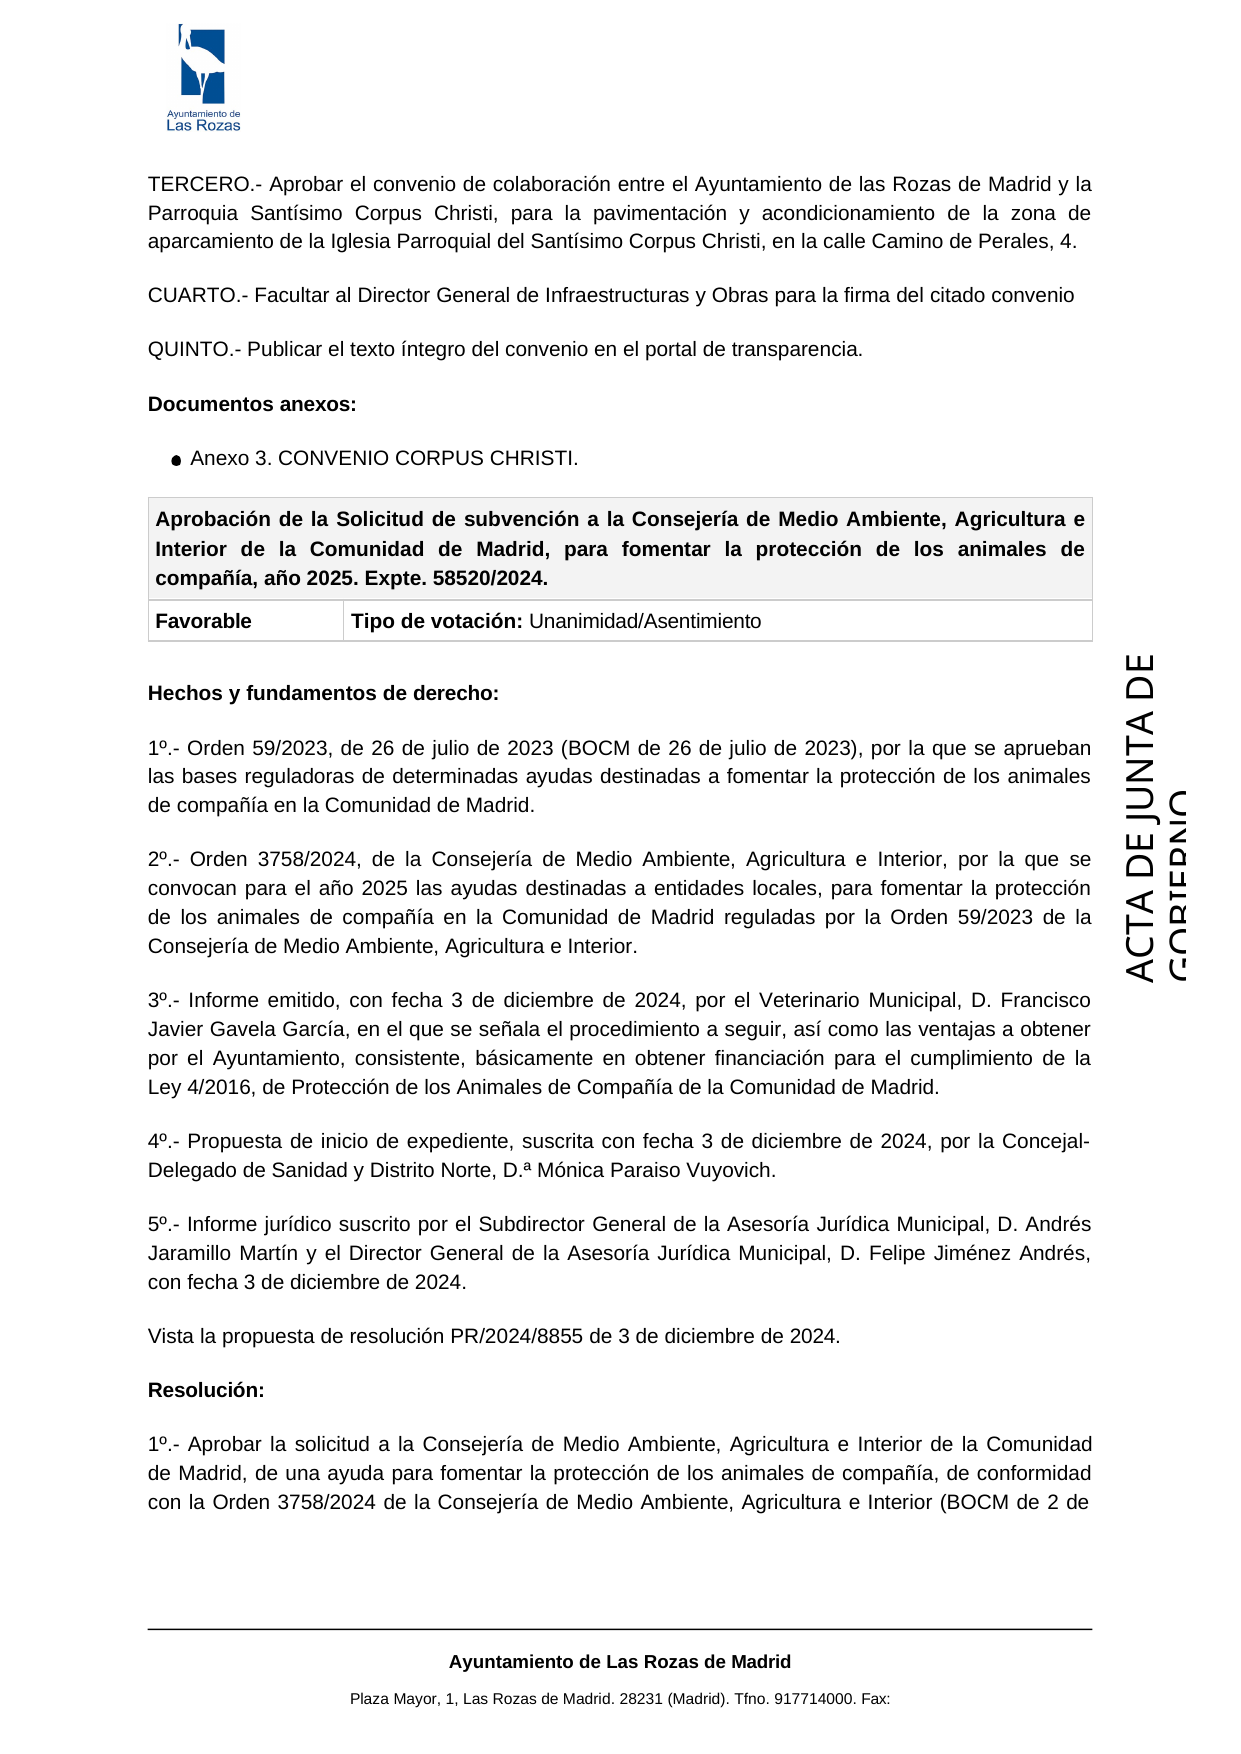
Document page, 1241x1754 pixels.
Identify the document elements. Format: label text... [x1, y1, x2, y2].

text CUARTO.- Facultar al Director General de Infraestructuras y Obras para la firma del citado convenio QUINTO.- Publicar el texto íntegro del convenio en el portal de transparencia. [148, 283, 1075, 361]
text 5º.- Informe jurídico suscrito por el Subdirector General de la Asesoría Jurídica Municipal, D. Andrés Jaramillo Martín y el Director General de la Asesoría Jurídica Municipal, D. Felipe Jiménez Andrés, con fecha 3 de diciembre de 2024. [148, 1212, 1093, 1294]
text 2º.- Orden 3758/2024, de la Consejería de Medio Ambiente, Agricultura e Interior, por la que se convocan para el año 2025 las ayudas destinadas a entidades locales, para fomentar la protección de los animales de compañía en la Comunidad de Madrid reguladas por la Orden 59/2023 de la Consejería de Medio Ambiente, Agricultura e Interior. [148, 847, 1093, 958]
text 3º.- Informe emitido, con fecha 3 de diciembre de 2024, por el Veterinario Municipal, D. Francisco Javier Gavela García, en el que se señala el procedimiento a seguir, así como las ventajas a obtener por el Ayuntamiento, consistente, básicamente en obtener financiación para el cumplimiento de la Ley 4/2016, de Protección de los Animales de Compañía de la Comunidad de Madrid. [148, 988, 1093, 1099]
subtitle Documentos anexos: [148, 391, 1105, 415]
text Vista la propuesta de resolución PR/2024/8855 de 3 de diciembre de 2024. [148, 1323, 1105, 1347]
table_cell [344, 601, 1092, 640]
text 1º.- Aprobar la solicitud a la Consejería de Medio Ambiente, Agricultura e Interior de la Comunidad de Madrid, de una ayuda para fomentar la protección de los animales de compañía, de conformidad con la Orden 3758/2024 de la Consejería de Medio Ambiente, Agricultura e Interior (BOCM de 2 de [148, 1432, 1093, 1514]
subtitle Hechos y fundamentos de derecho: [148, 681, 1105, 705]
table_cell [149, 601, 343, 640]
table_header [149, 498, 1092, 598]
subtitle Resolución: [148, 1378, 1105, 1402]
text Anexo 3. CONVENIO CORPUS CHRISTI. [171, 446, 1105, 470]
text 4º.- Propuesta de inicio de expediente, suscrita con fecha 3 de diciembre de 2024, por la Concejal- Delegado de Sanidad y Distrito Norte, D.ª Mónica Paraiso Vuyovich. [148, 1129, 1092, 1182]
picture [171, 455, 181, 466]
text TERCERO.- Aprobar el convenio de colaboración entre el Ayuntamiento de las Rozas de Madrid y la Parroquia Santísimo Corpus Christi, para la pavimentación y acondicionamiento de la zona de aparcamiento de la Iglesia Parroquial del Santísimo Corpus Christi, en la calle Camino de Perales, 4. [148, 171, 1093, 253]
picture [165, 23, 242, 132]
text 1º.- Orden 59/2023, de 26 de julio de 2023 (BOCM de 26 de julio de 2023), por la que se aprueban las bases reguladoras de determinadas ayudas destinadas a fomentar la protección de los animales de compañía en la Comunidad de Madrid. [148, 735, 1093, 817]
